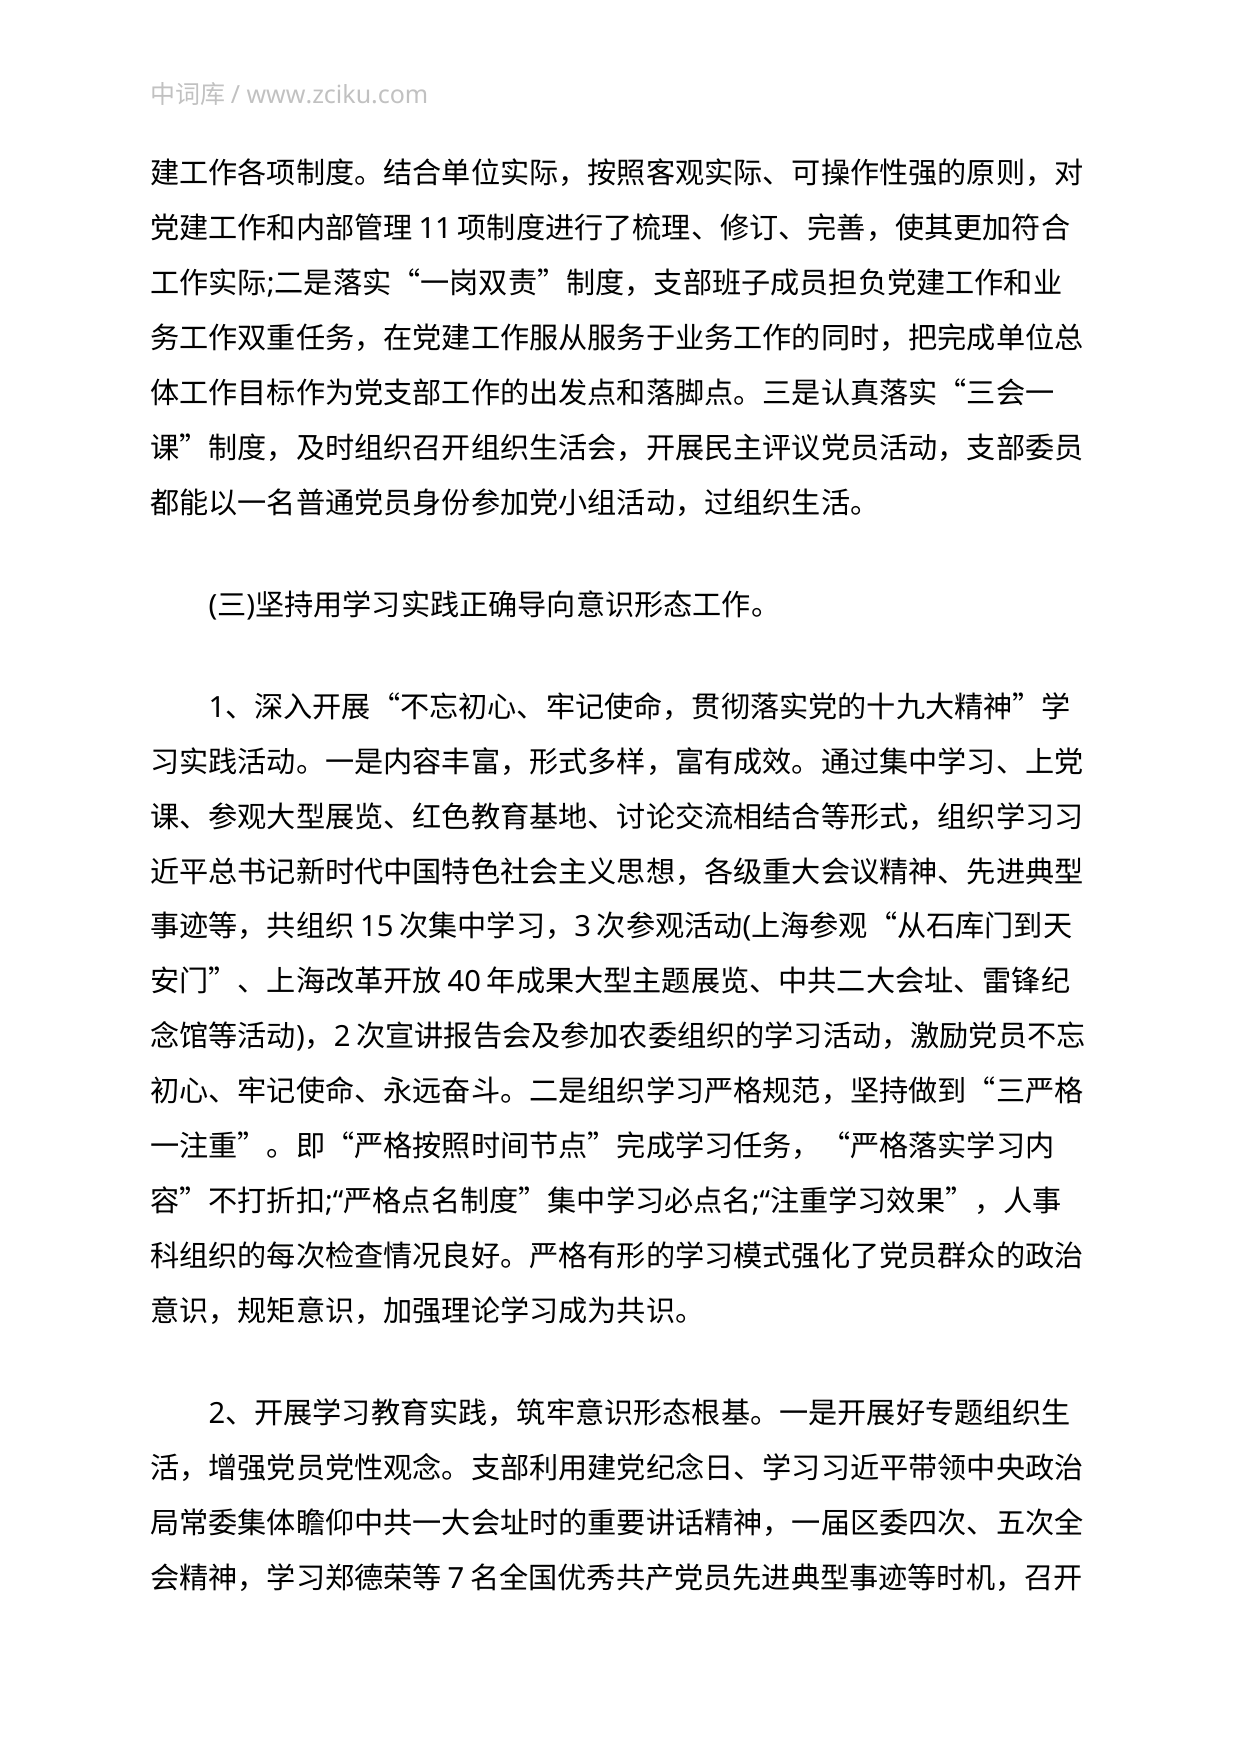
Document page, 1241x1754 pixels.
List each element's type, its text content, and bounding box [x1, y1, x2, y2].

text (三)坚持用学习实践正确导向意识形态工作。 [150, 581, 1090, 624]
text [150, 1389, 1090, 1597]
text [150, 150, 1090, 522]
text 1、深入开展“不忘初心、牢记使命，贯彻落实党的十九大精神”学习实践活动。一是内容丰富，形式多样，富有成效。通过集中学习、上党课、参观大型展览、红色教育基地、讨论交流相结合等形式，组织学习习近平总书记新时代中国特色社会主义思想，各级重大会议精神、先进典型事迹等，共组织15次集中学习，3次参观活动(上海参观“从石库门到天安门”、上海改革开放40年成果大型主题展览、中共二大会址、雷锋纪念馆等活动)，2次宣讲报告会及参加农委组织的学习活动，激励党员不忘初心、牢记使命、永远奋斗。二是组织学习严格规范，坚持做到“三严格一注重”。即“严格按照时间节点”完成学习任务，“严格落实学习内容”不打折扣;“严格点名制度”集中学习必点名;“注重学习效果”，人事科组织的每次检查情况良好。严格有形的学习模式强化了党员群众的政治意识，规矩意识，加强理论学习成为共识。 [150, 683, 1090, 1330]
